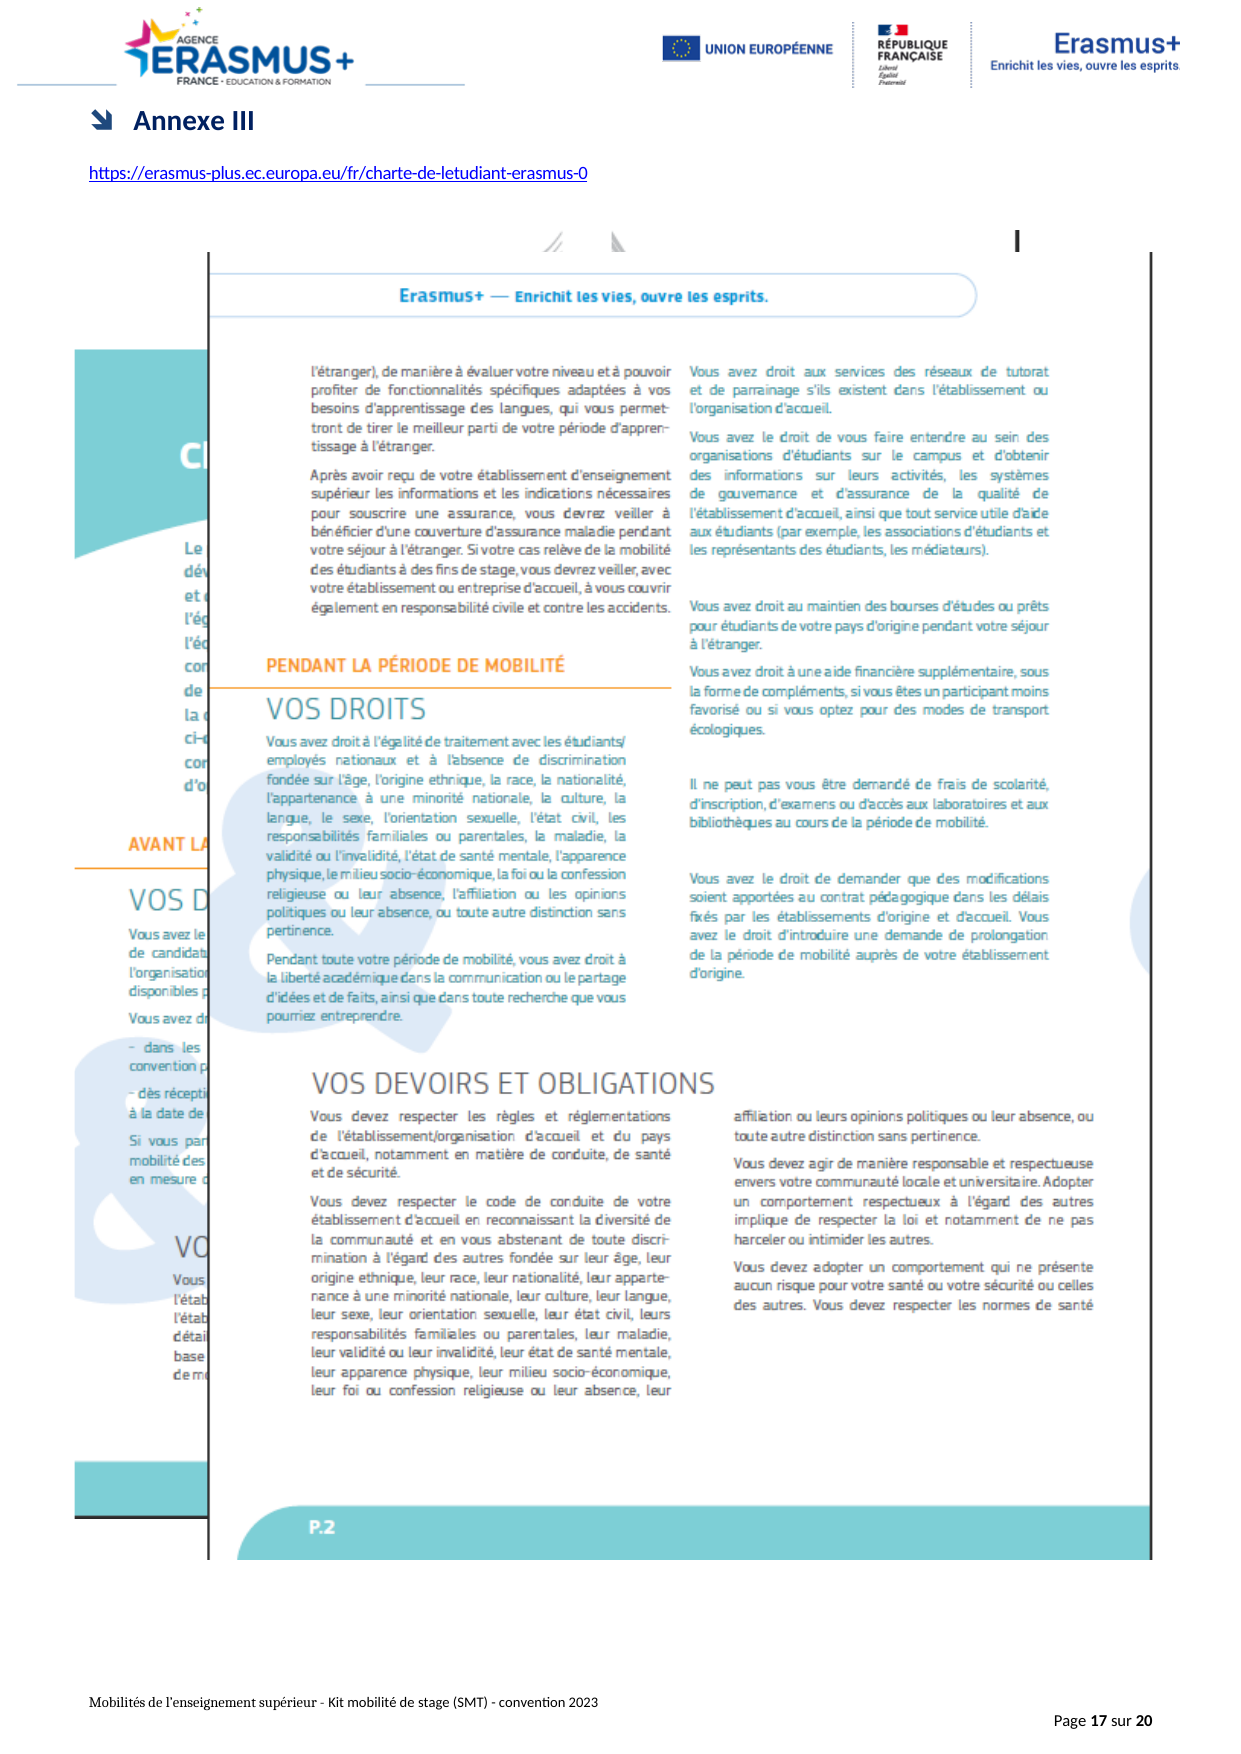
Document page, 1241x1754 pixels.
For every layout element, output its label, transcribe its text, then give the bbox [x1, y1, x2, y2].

picture [14, 7, 468, 88]
subtitle Annexe III [89, 102, 1152, 138]
picture [662, 22, 1180, 88]
text https://erasmus-plus.ec.europa.eu/fr/charte-de-letudiant-erasmus-0 [89, 161, 1152, 184]
picture [74, 230, 1153, 1560]
